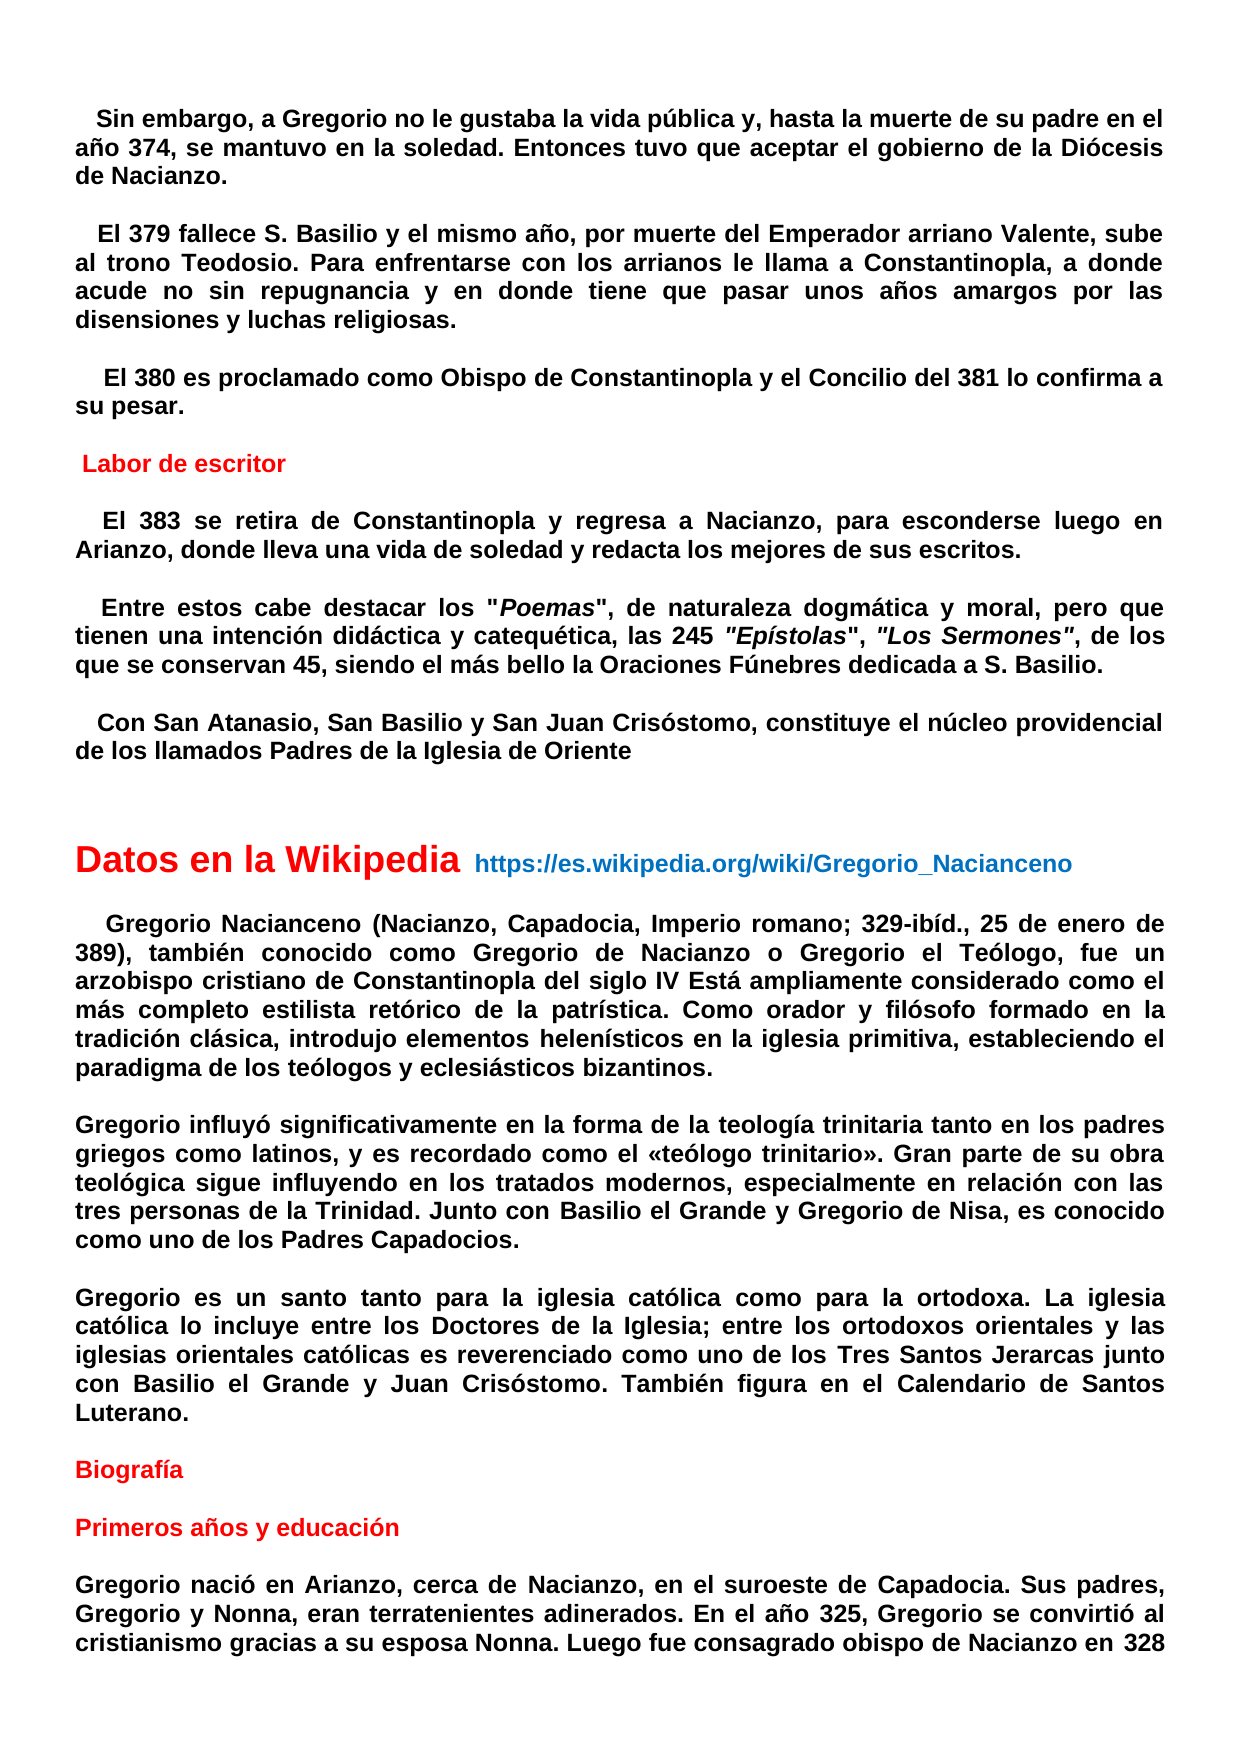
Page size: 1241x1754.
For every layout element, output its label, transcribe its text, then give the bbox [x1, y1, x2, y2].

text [75, 1570, 1165, 1656]
text Entre estos cabe destacar los "Poemas", de naturaleza dogmática y moral, pero que tienen una intención didáctica y catequética, las 245 "Epístolas", "Los Sermones", de los que se conservan 45, siendo el más bello la Oraciones Fúnebres dedicada a S. Basilio. [75, 564, 1165, 679]
text El 383 se retira de Constantinopla y regresa a Nacianzo, para esconderse luego en Arianzo, donde lleva una vida de soledad y redacta los mejores de sus escritos. [75, 506, 1165, 564]
text Con San Atanasio, San Basilio y San Juan Crisóstomo, constituye el núcleo providencial de los llamados Padres de la Iglesia de Oriente [75, 679, 1165, 765]
subtitle Biografía [75, 1455, 1165, 1484]
text El 380 es proclamado como Obispo de Constantinopla y el Concilio del 381 lo confirma a su pesar. [75, 334, 1165, 420]
text Gregorio Nacianceno (Nacianzo, Capadocia, Imperio romano; 329-ibíd., 25 de enero de 389), también conocido como Gregorio de Nacianzo o Gregorio el Teólogo, fue un arzobispo cristiano de Constantinopla del siglo IV Está ampliamente considerado como el más completo estilista retórico de la patrística. Como orador y filósofo formado en la tradición clásica, introdujo elementos helenísticos en la iglesia primitiva, estableciendo el paradigma de los teólogos y eclesiásticos bizantinos. [75, 909, 1165, 1081]
text Gregorio influyó significativamente en la forma de la teología trinitaria tanto en los padres griegos como latinos, y es recordado como el «teólogo trinitario». Gran parte de su obra teológica sigue influyendo en los tratados modernos, especialmente en relación con las tres personas de la Trinidad. Junto con Basilio el Grande y Gregorio de Nisa, es conocido como uno de los Padres Capadocios. [75, 1110, 1165, 1254]
subtitle Primeros años y educación [75, 1512, 1165, 1541]
text El 379 fallece S. Basilio y el mismo año, por muerte del Emperador arriano Valente, sube al trono Teodosio. Para enfrentarse con los arrianos le llama a Constantinopla, a donde acude no sin repugnancia y en donde tiene que pasar unos años amargos por las disensiones y luchas religiosas. [75, 190, 1165, 334]
text Labor de escritor [75, 449, 1165, 477]
text Datos en la Wikipedia https://es.wikipedia.org/wiki/Gregorio_Nacianceno [75, 837, 1165, 880]
text Sin embargo, a Gregorio no le gustaba la vida pública y, hasta la muerte de su padre en el año 374, se mantuvo en la soledad. Entonces tuvo que aceptar el gobierno de la Diócesis de Nacianzo. [75, 75, 1165, 190]
text Gregorio es un santo tanto para la iglesia católica como para la ortodoxa. La iglesia católica lo incluye entre los Doctores de la Iglesia; entre los ortodoxos orientales y las iglesias orientales católicas es reverenciado como uno de los Tres Santos Jerarcas junto con Basilio el Grande y Juan Crisóstomo. También figura en el Calendario de Santos Luterano. [75, 1282, 1165, 1426]
